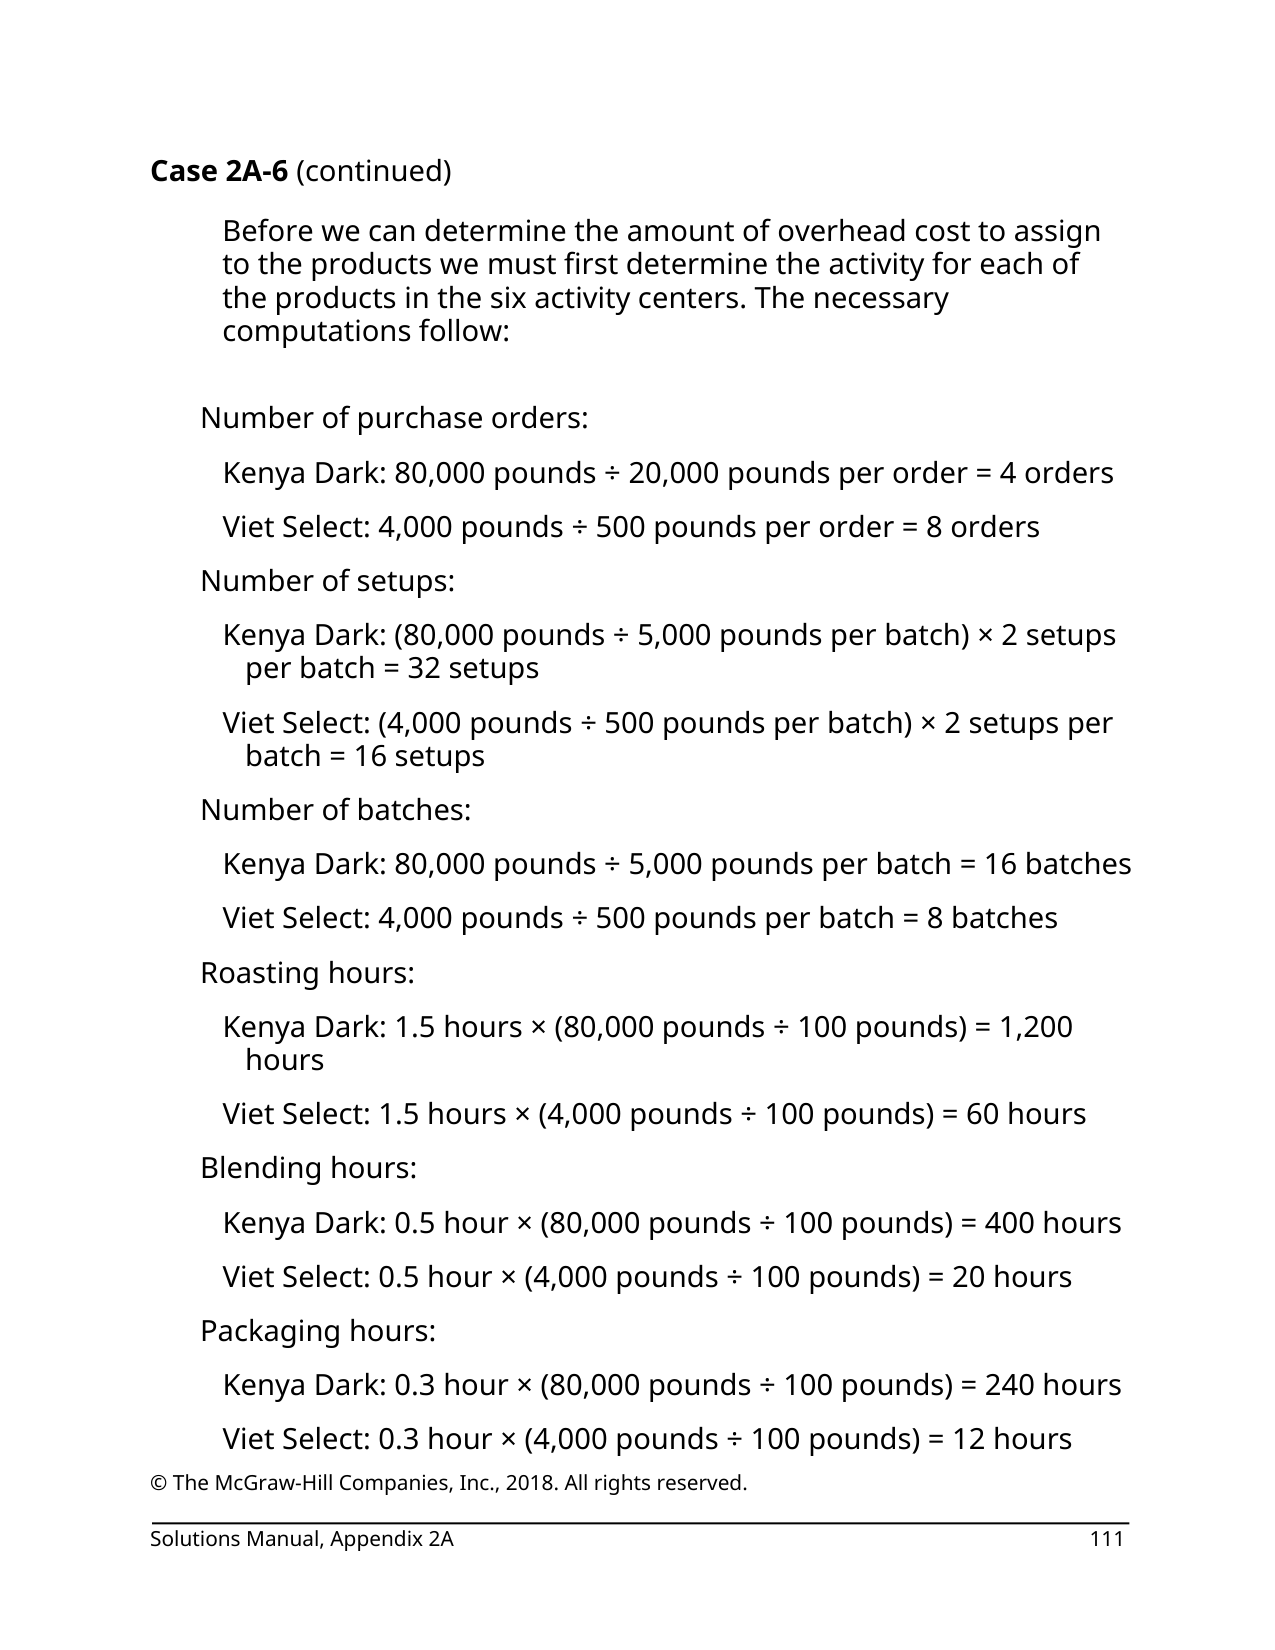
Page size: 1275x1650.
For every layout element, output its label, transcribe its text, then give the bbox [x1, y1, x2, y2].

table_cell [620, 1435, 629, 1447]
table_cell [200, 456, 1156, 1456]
text Case 2A-6 (continued) [150, 150, 1125, 190]
text Before we can determine the amount of overhead cost to assign to the products we must first determine the activity for each of the products in the six activity centers. The necessary computations follow: [150, 215, 1125, 348]
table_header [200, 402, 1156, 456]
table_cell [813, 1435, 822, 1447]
